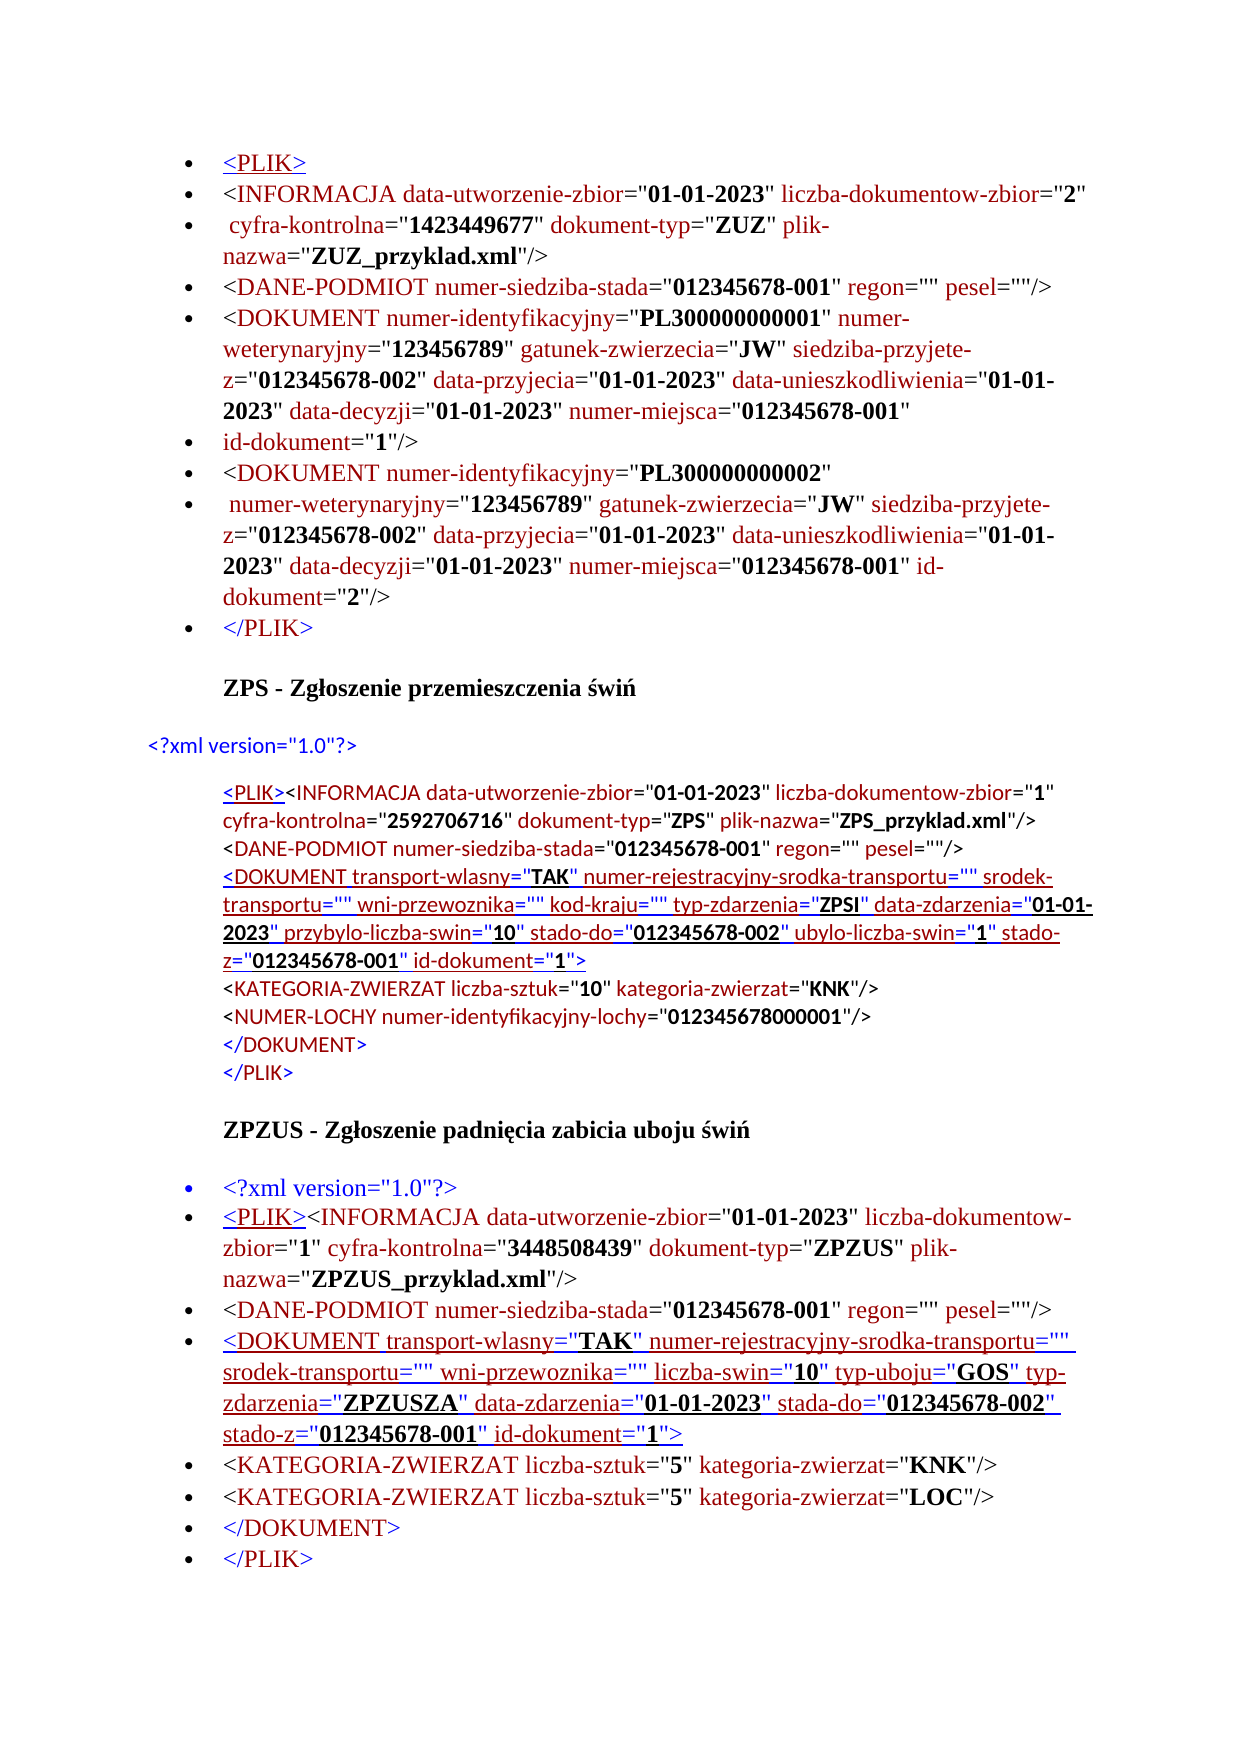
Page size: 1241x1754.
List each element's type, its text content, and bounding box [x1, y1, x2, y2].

text <DOKUMENT transport-wlasny="TAK" numer-rejestracyjny-srodka-transportu="" srodek-transportu="" wni-przewoznika="" kod-kraju="" typ-zdarzenia="ZPSI" data-zdarzenia="01-01-2023" przybylo-liczba-swin="10" stado-do="012345678-002" ubylo-liczba-swin="1" stado-z="012345678-001" id-dokument="1"> [223, 916, 1093, 974]
list <DOKUMENT transport-wlasny="TAK" numer-rejestracyjny-srodka-transportu="" srodek-transportu="" wni-przewoznika="" liczba-swin="10" typ-uboju="GOS" typ-zdarzenia="ZPZUSZA" data-zdarzenia="01-01-2023" stada-do="012345678-002" stado-z="012345678-001" id-dokument="1"> [185, 1326, 1093, 1448]
text <DANE-PODMIOT numer-siedziba-stada="012345678-001" regon="" pesel=""/> [223, 834, 1093, 862]
text </DOKUMENT> [223, 1030, 1093, 1058]
text ZPZUS - Zgłoszenie padnięcia zabicia uboju świń [223, 1116, 1093, 1144]
list </DOKUMENT> [185, 1513, 1093, 1541]
text <NUMER-LOCHY numer-identyfikacyjny-lochy="012345678000001"/> [223, 1002, 1093, 1030]
list id-dokument="1"/> [185, 427, 1093, 456]
text <DOKUMENT transport-wlasny="TAK" numer-rejestracyjny-srodka-transportu="" srodek-transportu="" wni-przewoznika="" kod-kraju="" typ-zdarzenia="ZPSI" data-zdarzenia="01-01-2023" przybylo-liczba-swin="10" stado-do="012345678-002" ubylo-liczba-swin="1" stado-z="012345678-001" id-dokument="1"> [223, 862, 1093, 914]
list <DANE-PODMIOT numer-siedziba-stada="012345678-001" regon="" pesel=""/> [185, 1295, 1093, 1324]
text <PLIK><INFORMACJA data-utworzenie-zbior="01-01-2023" liczba-dokumentow-zbior="1" cyfra-kontrolna="2592706716" dokument-typ="ZPS" plik-nazwa="ZPS_przyklad.xml"/> [223, 778, 1093, 834]
list <INFORMACJA data-utworzenie-zbior="01-01-2023" liczba-dokumentow-zbior="2" [185, 179, 1093, 207]
list <DOKUMENT numer-identyfikacyjny="PL300000000001" numer-weterynaryjny="123456789" gatunek-zwierzecia="JW" siedziba-przyjete-z="012345678-002" data-przyjecia="01-01-2023" data-unieszkodliwienia="01-01-2023" data-decyzji="01-01-2023" numer-miejsca="012345678-001" [185, 303, 1093, 425]
list </PLIK> [185, 1544, 1093, 1572]
list <KATEGORIA-ZWIERZAT liczba-sztuk="5" kategoria-zwierzat="KNK"/> [185, 1451, 1093, 1479]
text </PLIK> [223, 1058, 1093, 1086]
list <PLIK> [185, 148, 1093, 176]
list <KATEGORIA-ZWIERZAT liczba-sztuk="5" kategoria-zwierzat="LOC"/> [185, 1482, 1093, 1510]
list <DANE-PODMIOT numer-siedziba-stada="012345678-001" regon="" pesel=""/> [185, 272, 1093, 301]
text <?xml version="1.0"?> [148, 731, 1093, 759]
list </PLIK> [185, 613, 1093, 642]
list numer-weterynaryjny="123456789" gatunek-zwierzecia="JW" siedziba-przyjete-z="012345678-002" data-przyjecia="01-01-2023" data-unieszkodliwienia="01-01-2023" data-decyzji="01-01-2023" numer-miejsca="012345678-001" id-dokument="2"/> [185, 489, 1093, 611]
list <PLIK><INFORMACJA data-utworzenie-zbior="01-01-2023" liczba-dokumentow-zbior="1" cyfra-kontrolna="3448508439" dokument-typ="ZPZUS" plik-nazwa="ZPZUS_przyklad.xml"/> [185, 1202, 1093, 1293]
list <?xml version="1.0"?> [185, 1173, 1093, 1202]
list cyfra-kontrolna="1423449677" dokument-typ="ZUZ" plik-nazwa="ZUZ_przyklad.xml"/> [185, 210, 1093, 269]
text <KATEGORIA-ZWIERZAT liczba-sztuk="10" kategoria-zwierzat="KNK"/> [223, 974, 1093, 1002]
list <DOKUMENT numer-identyfikacyjny="PL300000000002" [185, 458, 1093, 487]
text ZPS - Zgłoszenie przemieszczenia świń [223, 673, 1093, 702]
